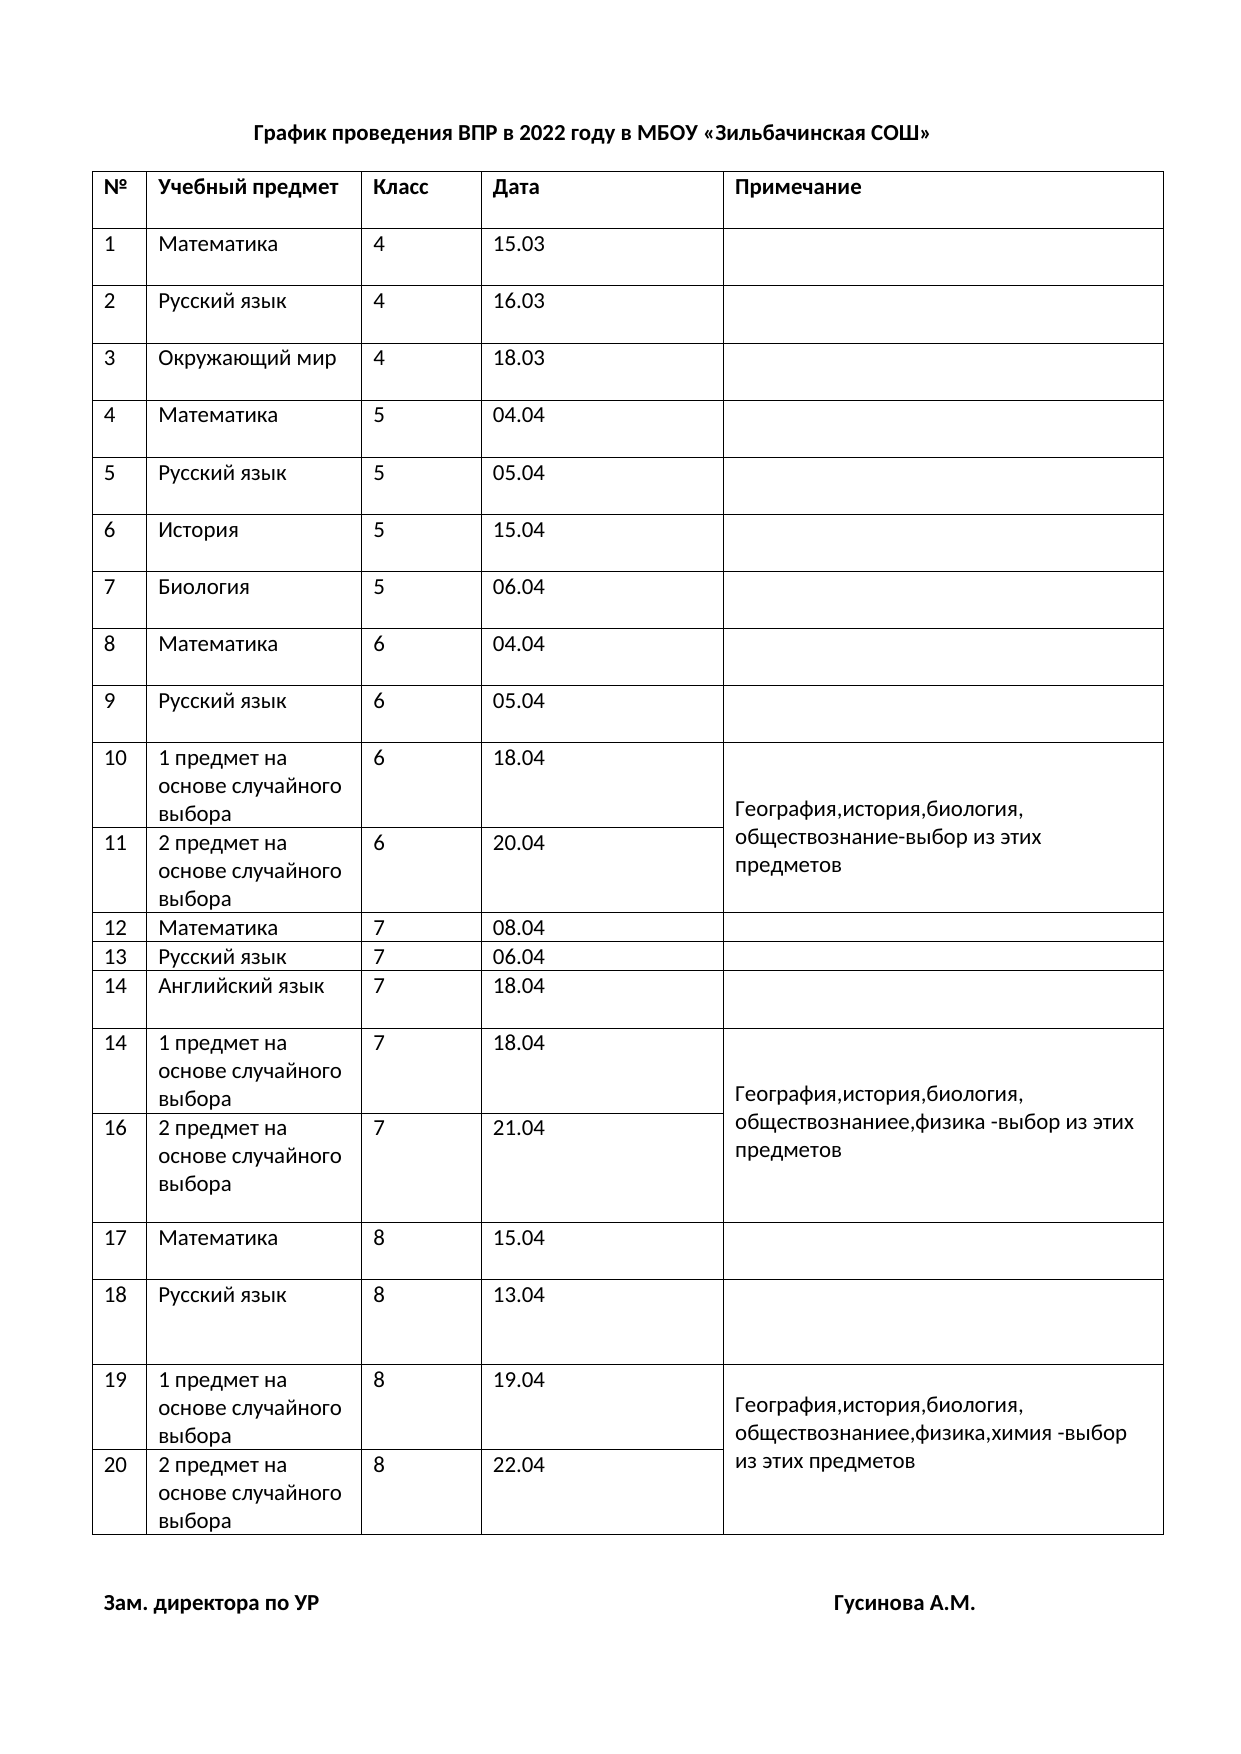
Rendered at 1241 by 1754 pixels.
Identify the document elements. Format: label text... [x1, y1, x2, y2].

table_cell 9 [93, 686, 146, 742]
table_cell Математика [147, 1223, 361, 1279]
table_header Примечание [724, 172, 1163, 228]
table_cell Русский язык [147, 942, 361, 970]
table_cell 18.04 [482, 971, 723, 1027]
table_cell [724, 286, 1163, 342]
table_cell 10 [93, 743, 146, 827]
table_cell 14 [93, 971, 146, 1027]
table_cell 06.04 [482, 572, 723, 628]
table_cell 2 предмет на основе случайного выбора [147, 1450, 361, 1534]
table_cell 5 [362, 572, 481, 628]
table_cell 04.04 [482, 401, 723, 457]
table_cell [724, 458, 1163, 514]
table_cell Окружающий мир [147, 344, 361, 399]
table_cell 11 [93, 828, 146, 912]
table_cell 7 [362, 1029, 481, 1112]
table_cell 05.04 [482, 686, 723, 742]
table_cell 14 [93, 1029, 146, 1112]
table_cell 19.04 [482, 1365, 723, 1449]
table_cell 16 [93, 1114, 146, 1222]
table_cell Русский язык [147, 286, 361, 342]
table_cell Математика [147, 229, 361, 285]
table_header Дата [482, 172, 723, 228]
table_cell 8 [93, 629, 146, 685]
table_cell 1 [93, 229, 146, 285]
table_cell 2 предмет на основе случайного выбора [147, 828, 361, 912]
table_cell 17 [93, 1223, 146, 1279]
table_cell Русский язык [147, 1280, 361, 1364]
table_header № [93, 172, 146, 228]
table_cell Английский язык [147, 971, 361, 1027]
table_cell 1 предмет на основе случайного выбора [147, 1365, 361, 1449]
table_cell [724, 344, 1163, 399]
table_header Класс [362, 172, 481, 228]
table_cell [724, 1223, 1163, 1279]
table_cell 7 [93, 572, 146, 628]
table_cell 1 предмет на основе случайного выбора [147, 743, 361, 827]
table_cell 2 [93, 286, 146, 342]
table_cell 8 [362, 1450, 481, 1534]
table_cell 18.04 [482, 1029, 723, 1112]
table_cell 20 [93, 1450, 146, 1534]
table_cell География,история,биология, обществознаниее,физика -выбор из этих предметов [724, 1029, 1163, 1222]
table_cell [724, 913, 1163, 941]
table_cell 7 [362, 913, 481, 941]
table_cell 6 [362, 629, 481, 685]
table_cell 13 [93, 942, 146, 970]
table_cell [724, 629, 1163, 685]
text Зам. директора по УР Гусинова А.М. [103, 1588, 1152, 1616]
table_cell 5 [93, 458, 146, 514]
table_cell 20.04 [482, 828, 723, 912]
table_cell 1 предмет на основе случайного выбора [147, 1029, 361, 1112]
table_cell 7 [362, 942, 481, 970]
table_cell 05.04 [482, 458, 723, 514]
table_cell 4 [362, 344, 481, 399]
table_cell 4 [362, 286, 481, 342]
table_cell [724, 401, 1163, 457]
table_cell 22.04 [482, 1450, 723, 1534]
table_cell 15.04 [482, 515, 723, 571]
table_cell 8 [362, 1365, 481, 1449]
table_cell 3 [93, 344, 146, 399]
table_cell 08.04 [482, 913, 723, 941]
table_cell 7 [362, 971, 481, 1027]
table_cell География,история,биология, обществознаниее,физика,химия -выбор из этих предметов [724, 1365, 1163, 1534]
table_cell 6 [362, 743, 481, 827]
table_cell 5 [362, 515, 481, 571]
table_cell 13.04 [482, 1280, 723, 1364]
table_cell История [147, 515, 361, 571]
table_cell 16.03 [482, 286, 723, 342]
table_cell [724, 1280, 1163, 1364]
table_cell [724, 971, 1163, 1027]
table_cell 12 [93, 913, 146, 941]
table_cell 6 [362, 686, 481, 742]
table_cell 6 [362, 828, 481, 912]
table_cell 8 [362, 1280, 481, 1364]
table_cell 8 [362, 1223, 481, 1279]
table_cell Математика [147, 913, 361, 941]
table_cell 4 [93, 401, 146, 457]
table_cell 6 [93, 515, 146, 571]
table_cell Математика [147, 401, 361, 457]
table_cell 4 [362, 229, 481, 285]
table_cell [724, 686, 1163, 742]
table_cell 04.04 [482, 629, 723, 685]
table_cell Математика [147, 629, 361, 685]
table_cell [724, 515, 1163, 571]
table_cell 7 [362, 1114, 481, 1222]
table_cell 15.04 [482, 1223, 723, 1279]
table_cell 18 [93, 1280, 146, 1364]
table_header Учебный предмет [147, 172, 361, 228]
table_cell [724, 229, 1163, 285]
table_cell 5 [362, 458, 481, 514]
table_cell Русский язык [147, 686, 361, 742]
table_cell 18.04 [482, 743, 723, 827]
table_cell [724, 572, 1163, 628]
table_cell [724, 942, 1163, 970]
table_cell 15.03 [482, 229, 723, 285]
table_cell 21.04 [482, 1114, 723, 1222]
text График проведения ВПР в 2022 году в МБОУ «Зильбачинская СОШ» [103, 118, 1152, 146]
table_cell География,история,биология, обществознание-выбор из этих предметов [724, 743, 1163, 912]
table_cell 06.04 [482, 942, 723, 970]
table_cell 18.03 [482, 344, 723, 399]
table_cell Русский язык [147, 458, 361, 514]
table_cell 19 [93, 1365, 146, 1449]
table_cell 2 предмет на основе случайного выбора [147, 1114, 361, 1222]
table_cell Биология [147, 572, 361, 628]
table_cell 5 [362, 401, 481, 457]
